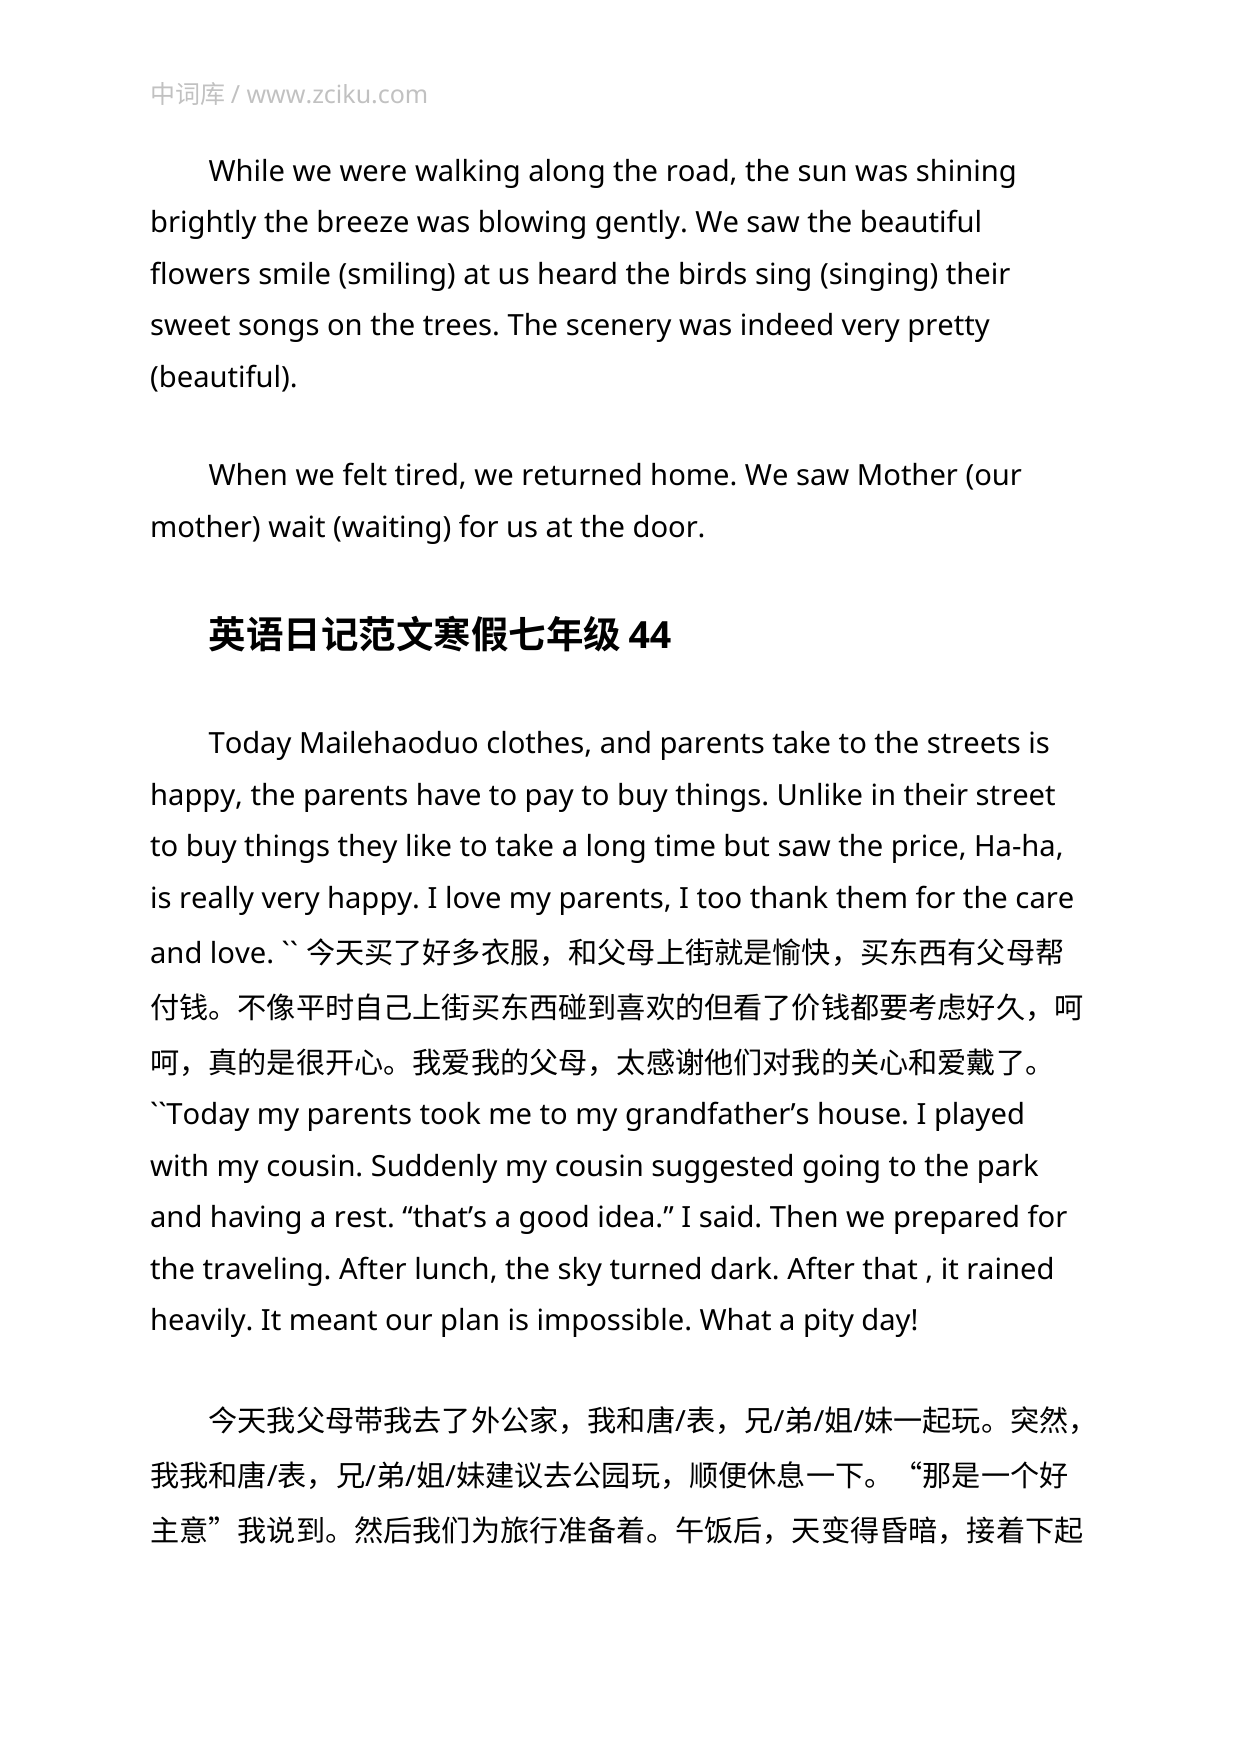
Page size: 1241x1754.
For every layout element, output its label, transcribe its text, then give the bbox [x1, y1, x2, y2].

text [150, 1398, 1090, 1550]
text While we were walking along the road, the sun was shining brightly the breeze was blowing gently. We saw the beautiful flowers smile (smiling) at us heard the birds sing (singing) their sweet songs on the trees. The scenery was indeed very pretty (beautiful). [150, 150, 1090, 396]
text When we felt tired, we returned home. We saw Mother (our mother) wait (waiting) for us at the door. [150, 455, 1090, 546]
text 英语日记范文寒假七年级44 [150, 605, 1090, 659]
text Today Mailehaoduo clothes, and parents take to the streets is happy, the parents have to pay to buy things. Unlike in their street to buy things they like to take a long time but saw the price, Ha-ha, is really very happy. I love my parents, I too thank them for the care and love. `` 今天买了好多衣服，和父母上街就是愉快，买东西有父母帮付钱。不像平时自己上街买东西碰到喜欢的但看了价钱都要考虑好久，呵呵，真的是很开心。我爱我的父母，太感谢他们对我的关心和爱戴了。``Today my parents took me to my grandfather’s house. I played with my cousin. Suddenly my cousin suggested going to the park and having a rest. “that’s a good idea.” I said. Then we prepared for the traveling. After lunch, the sky turned dark. After that , it rained heavily. It meant our plan is impossible. What a pity day! [150, 722, 1090, 1339]
